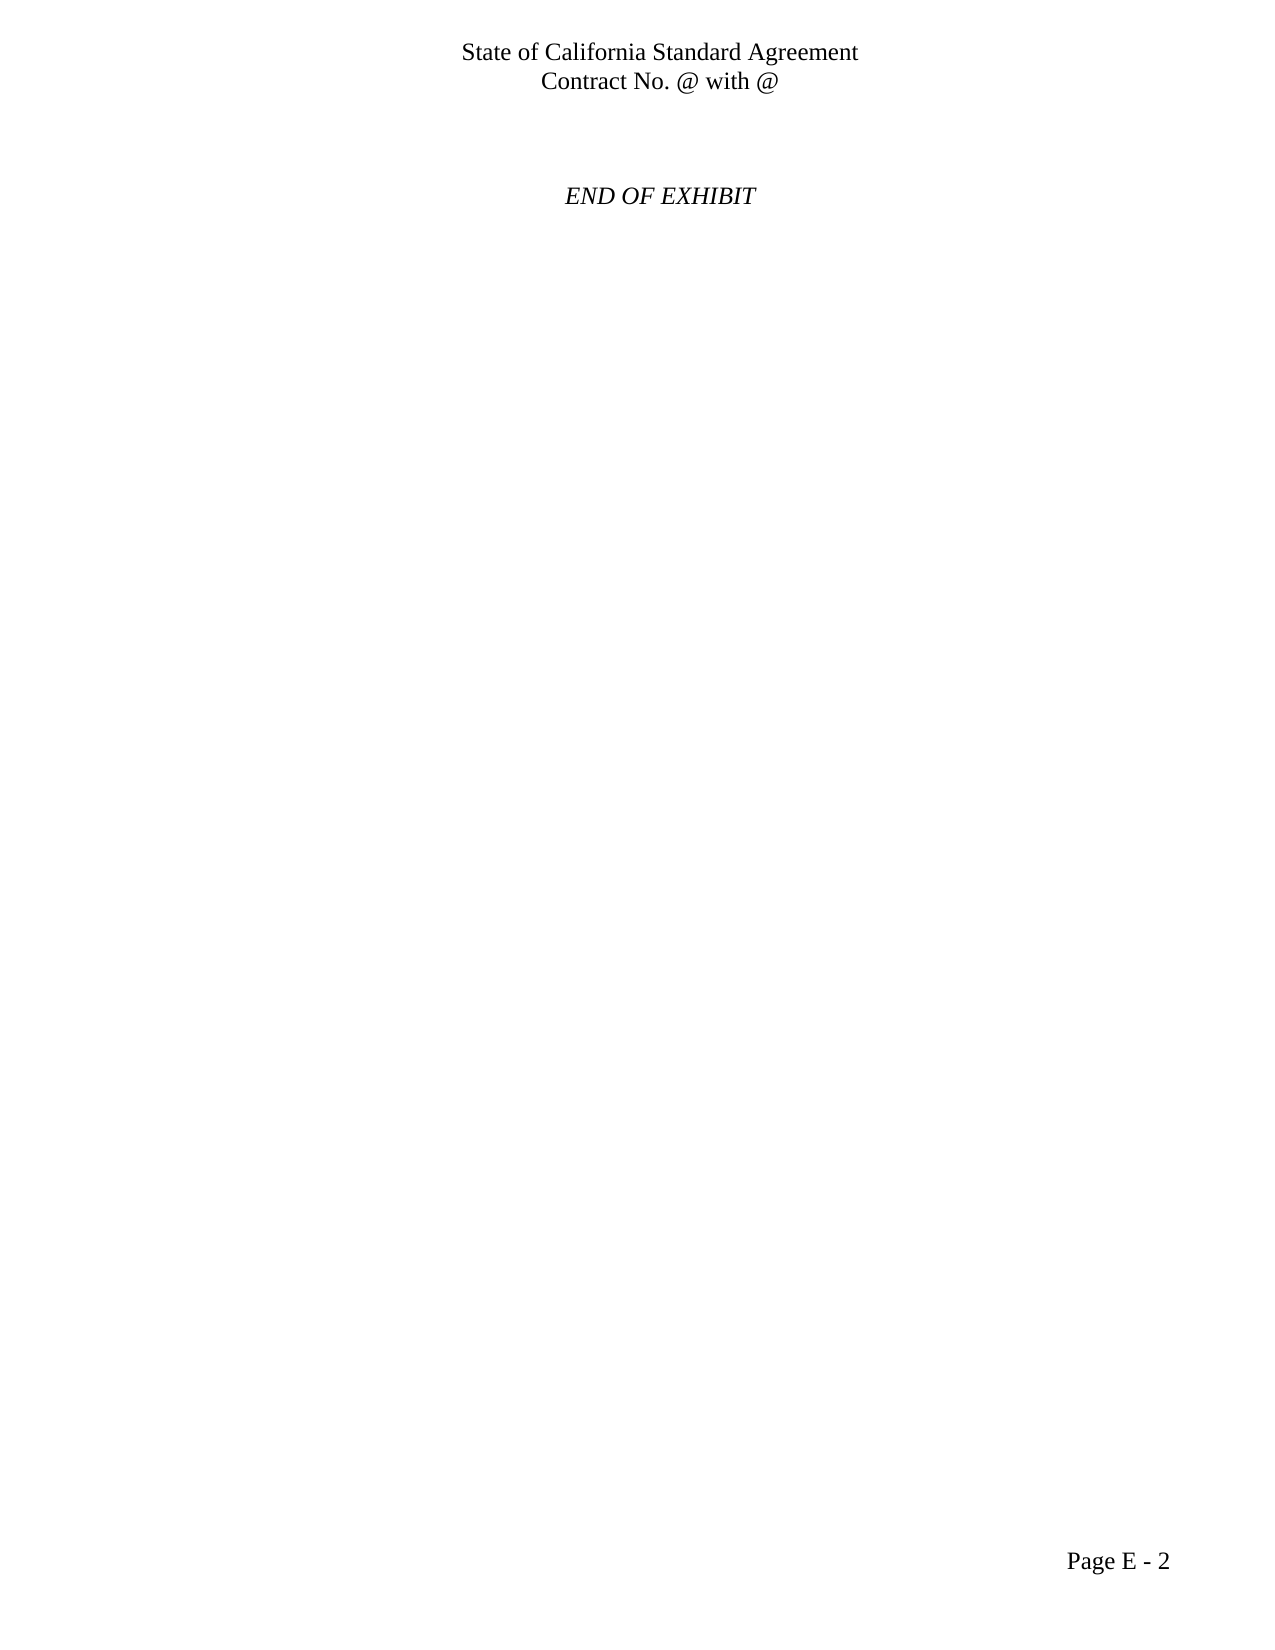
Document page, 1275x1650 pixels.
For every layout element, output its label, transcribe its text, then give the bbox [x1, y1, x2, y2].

text END OF EXHIBIT [150, 181, 1170, 210]
